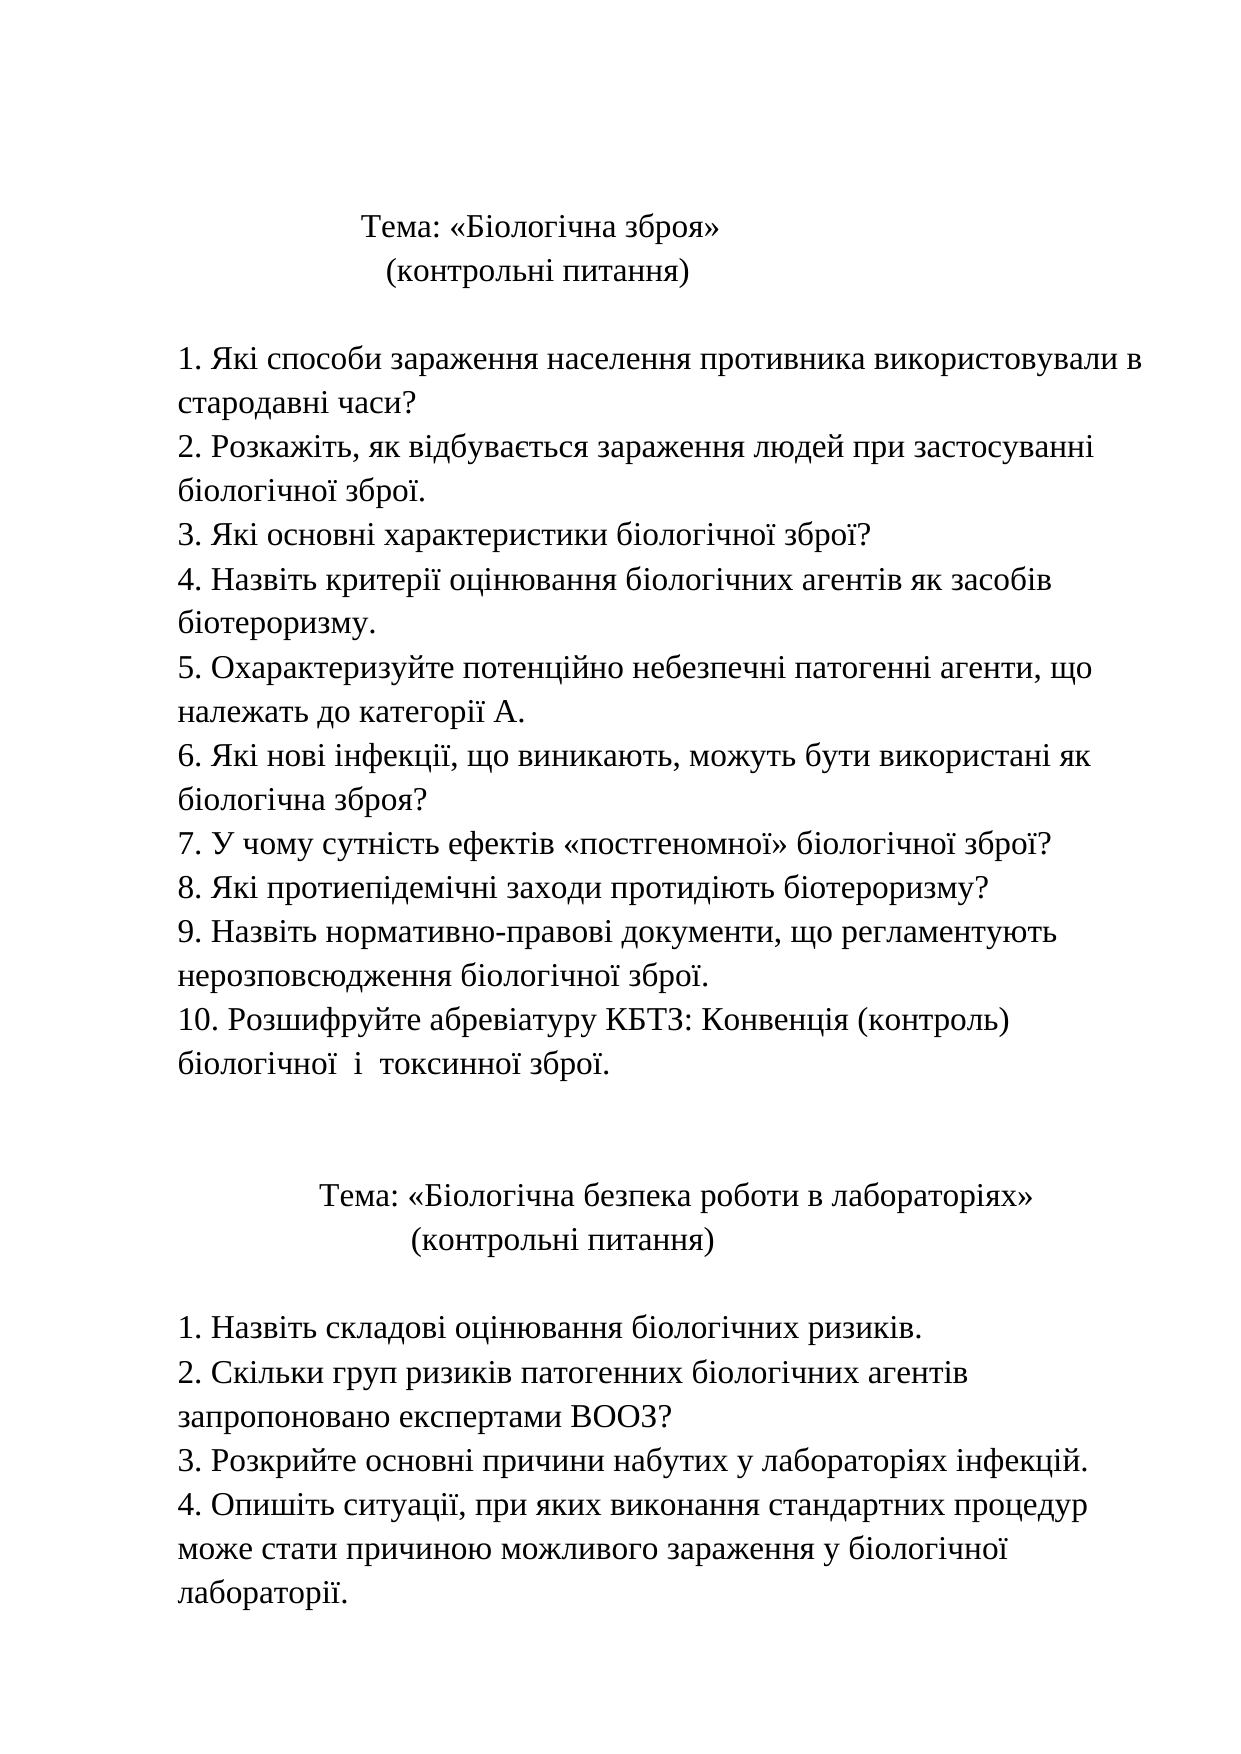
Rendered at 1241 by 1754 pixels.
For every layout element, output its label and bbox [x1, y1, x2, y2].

text [177, 118, 1152, 1611]
